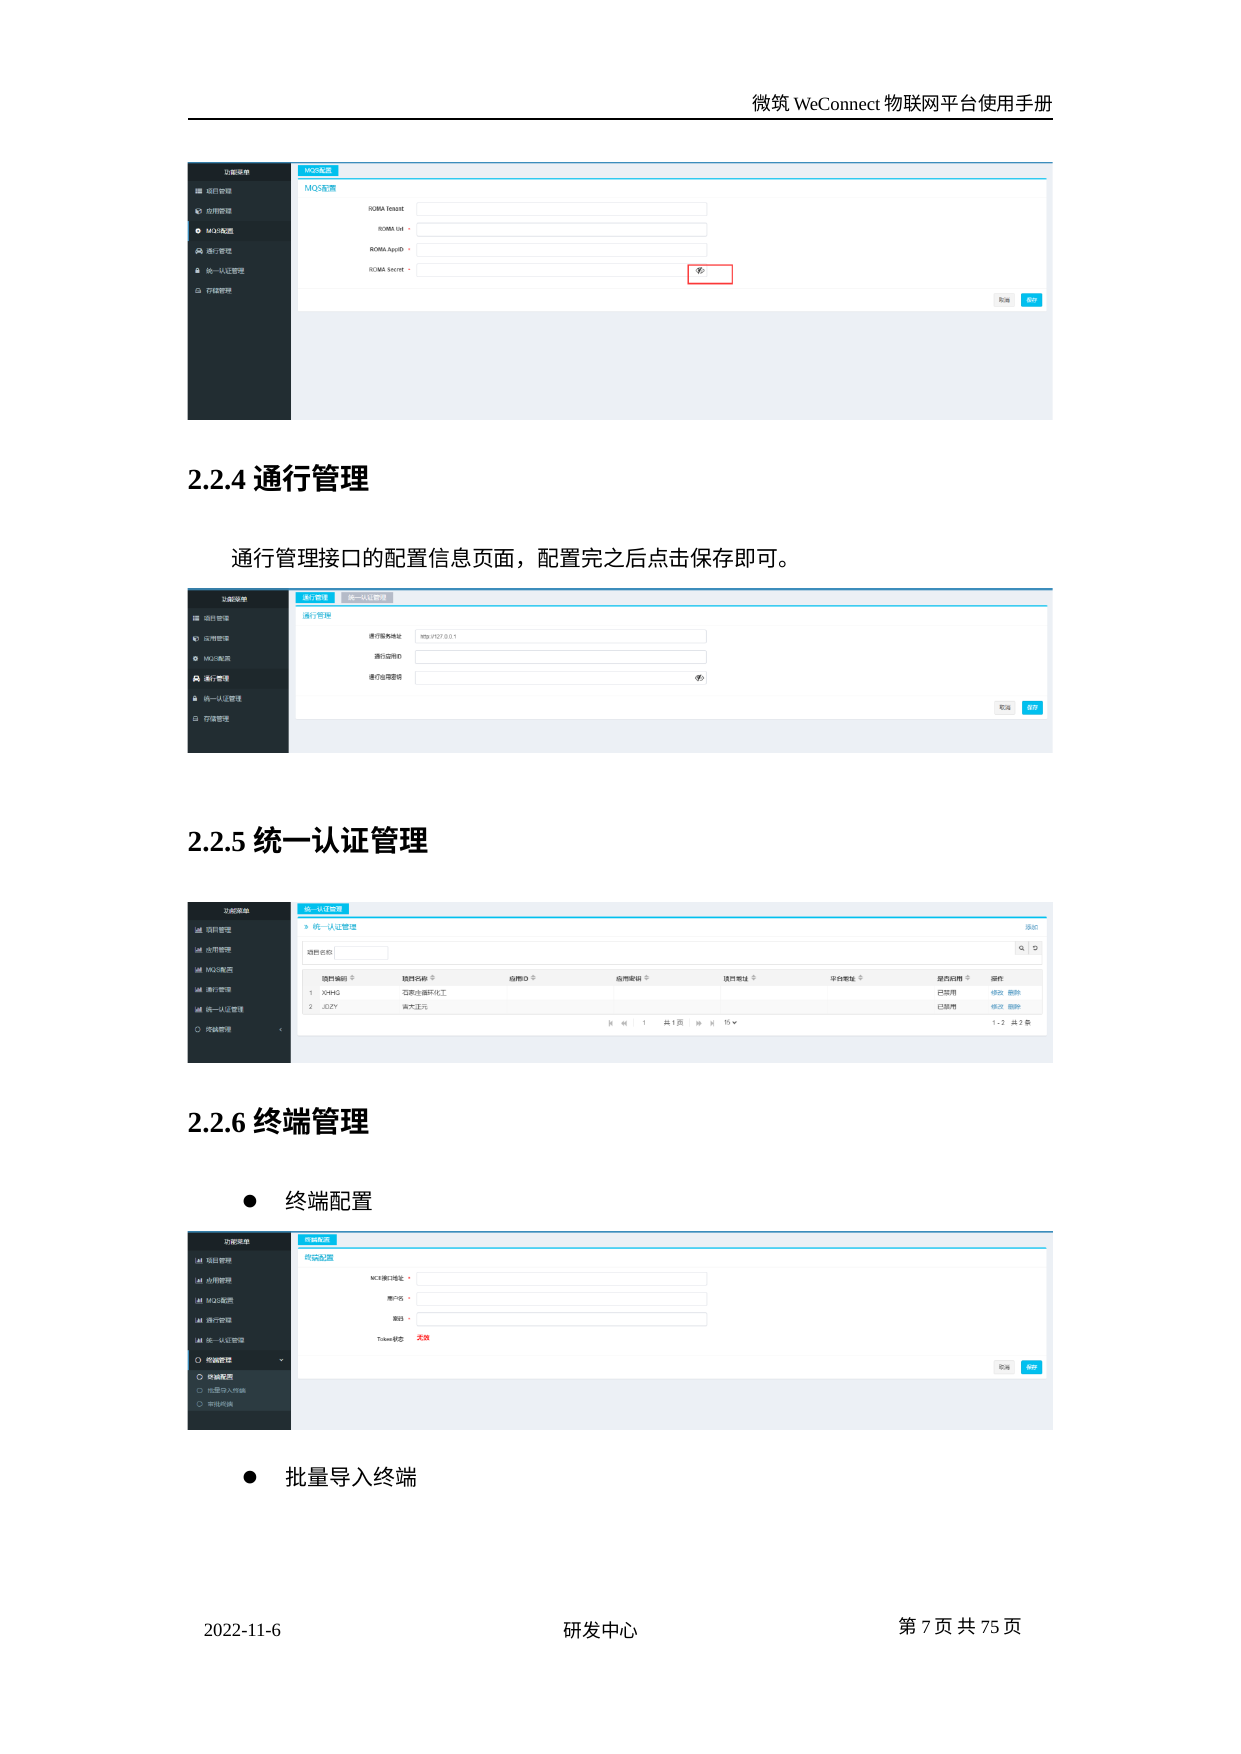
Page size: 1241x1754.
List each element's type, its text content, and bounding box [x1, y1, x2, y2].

subtitle 统一认证管理 [187, 806, 1053, 871]
picture [187, 1231, 1053, 1430]
list 终端配置 [242, 1183, 1053, 1216]
subtitle 通行管理 [187, 444, 1053, 509]
picture [187, 162, 1053, 420]
picture [187, 902, 1053, 1063]
subtitle 终端管理 [187, 1087, 1053, 1152]
picture [187, 588, 1053, 753]
text 通行管理接口的配置信息页面，配置完之后点击保存即可。 [187, 541, 1053, 573]
list 批量导入终端 [242, 1459, 1053, 1492]
